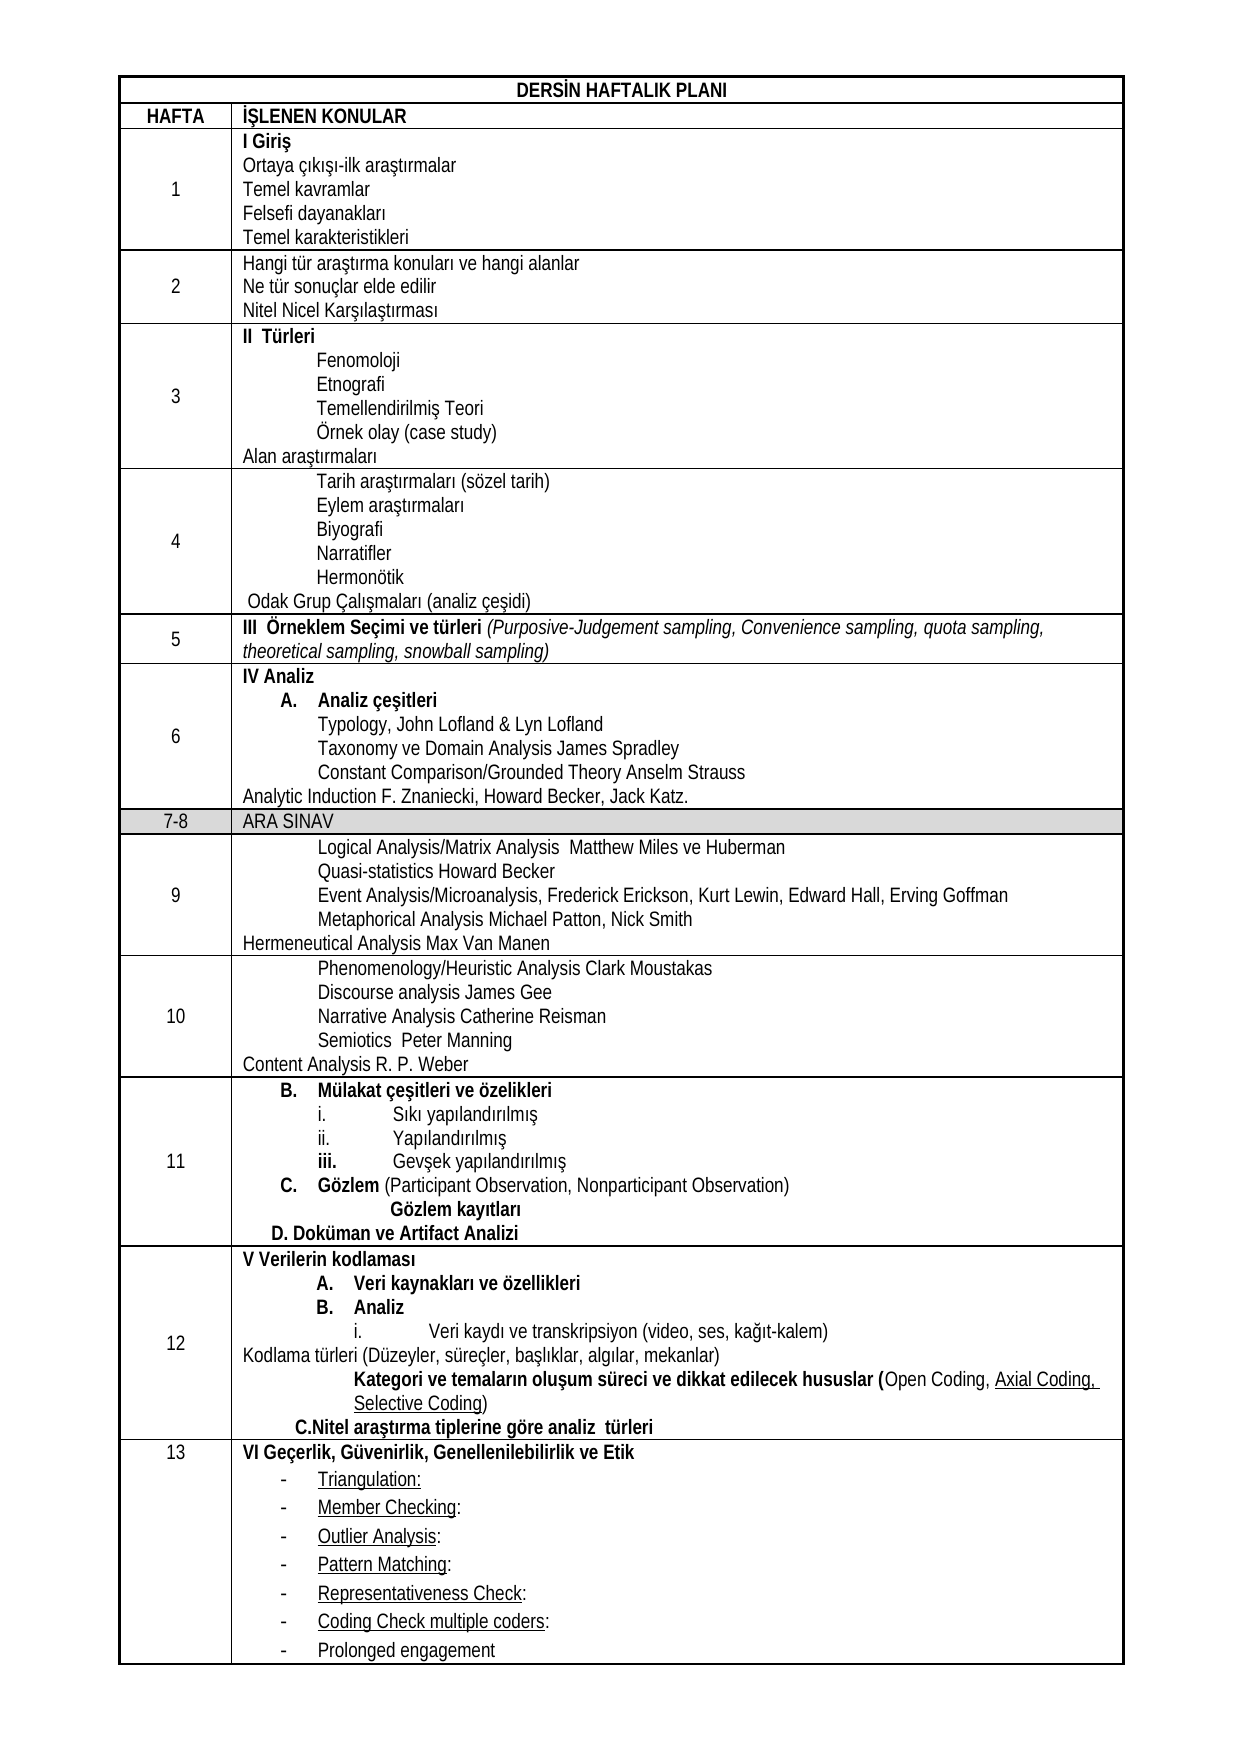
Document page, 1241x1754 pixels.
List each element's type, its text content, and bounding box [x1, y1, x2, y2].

table_cell II Türleri Fenomoloji Etnografi Temellendirilmiş Teori Örnek olay (case study) Alan araştırmaları [232, 324, 1122, 468]
table_cell ARA SINAV [232, 810, 1122, 833]
table_cell 6 [121, 664, 231, 808]
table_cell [232, 1440, 1122, 1663]
table_cell 7-8 [121, 810, 231, 833]
table_cell I Giriş Ortaya çıkışı-ilk araştırmalar Temel kavramlar Felsefi dayanakları Temel karakteristikleri [232, 129, 1122, 249]
table_cell Hangi tür araştırma konuları ve hangi alanlar Ne tür sonuçlar elde edilir Nitel Nicel Karşılaştırması [232, 251, 1122, 322]
table_cell V Verilerin kodlaması Veri kaynakları ve özellikleri Analiz Veri kaydı ve transkripsiyon (video, ses, kağıt-kalem) Kodlama türleri (Düzeyler, süreçler, başlıklar, algılar, mekanlar) Kategori ve temaların oluşum süreci ve dikkat edilecek hususlar (Open Coding, Axial Coding, Selective Coding) C.Nitel araştırma tiplerine göre analiz türleri [232, 1247, 1122, 1438]
table_cell İŞLENEN KONULAR [232, 104, 1122, 128]
table_cell IV Analiz Analiz çeşitleri Typology, John Lofland & Lyn Lofland Taxonomy ve Domain Analysis James Spradley Constant Comparison/Grounded Theory Anselm Strauss Analytic Induction F. Znaniecki, Howard Becker, Jack Katz. [232, 664, 1122, 808]
table_cell Tarih araştırmaları (sözel tarih) Eylem araştırmaları Biyografi Narratifler Hermonötik Odak Grup Çalışmaları (analiz çeşidi) [232, 469, 1122, 613]
table_cell 12 [121, 1247, 231, 1438]
table_cell Phenomenology/Heuristic Analysis Clark Moustakas Discourse analysis James Gee Narrative Analysis Catherine Reisman Semiotics Peter Manning Content Analysis R. P. Weber [232, 956, 1122, 1076]
table_cell Mülakat çeşitleri ve özelikleri Sıkı yapılandırılmış Yapılandırılmış Gevşek yapılandırılmış Gözlem (Participant Observation, Nonparticipant Observation) Gözlem kayıtları D. Doküman ve Artifact Analizi [232, 1078, 1122, 1245]
table_cell HAFTA [121, 104, 231, 128]
table_cell 10 [121, 956, 231, 1076]
table_header DERSİN HAFTALIK PLANI [121, 78, 1122, 102]
table_cell 3 [121, 324, 231, 468]
table_cell 5 [121, 615, 231, 662]
table_cell 1 [121, 129, 231, 249]
table_cell 11 [121, 1078, 231, 1245]
table_cell III Örneklem Seçimi ve türleri (Purposive-Judgement sampling, Convenience sampling, quota sampling, theoretical sampling, snowball sampling) [232, 615, 1122, 662]
table_cell 2 [121, 251, 231, 322]
table_cell 13 [121, 1440, 231, 1663]
table_cell 4 [121, 469, 231, 613]
table_cell 9 [121, 835, 231, 955]
table_cell Logical Analysis/Matrix Analysis Matthew Miles ve Huberman Quasi-statistics Howard Becker Event Analysis/Microanalysis, Frederick Erickson, Kurt Lewin, Edward Hall, Erving Goffman Metaphorical Analysis Michael Patton, Nick Smith Hermeneutical Analysis Max Van Manen [232, 835, 1122, 955]
